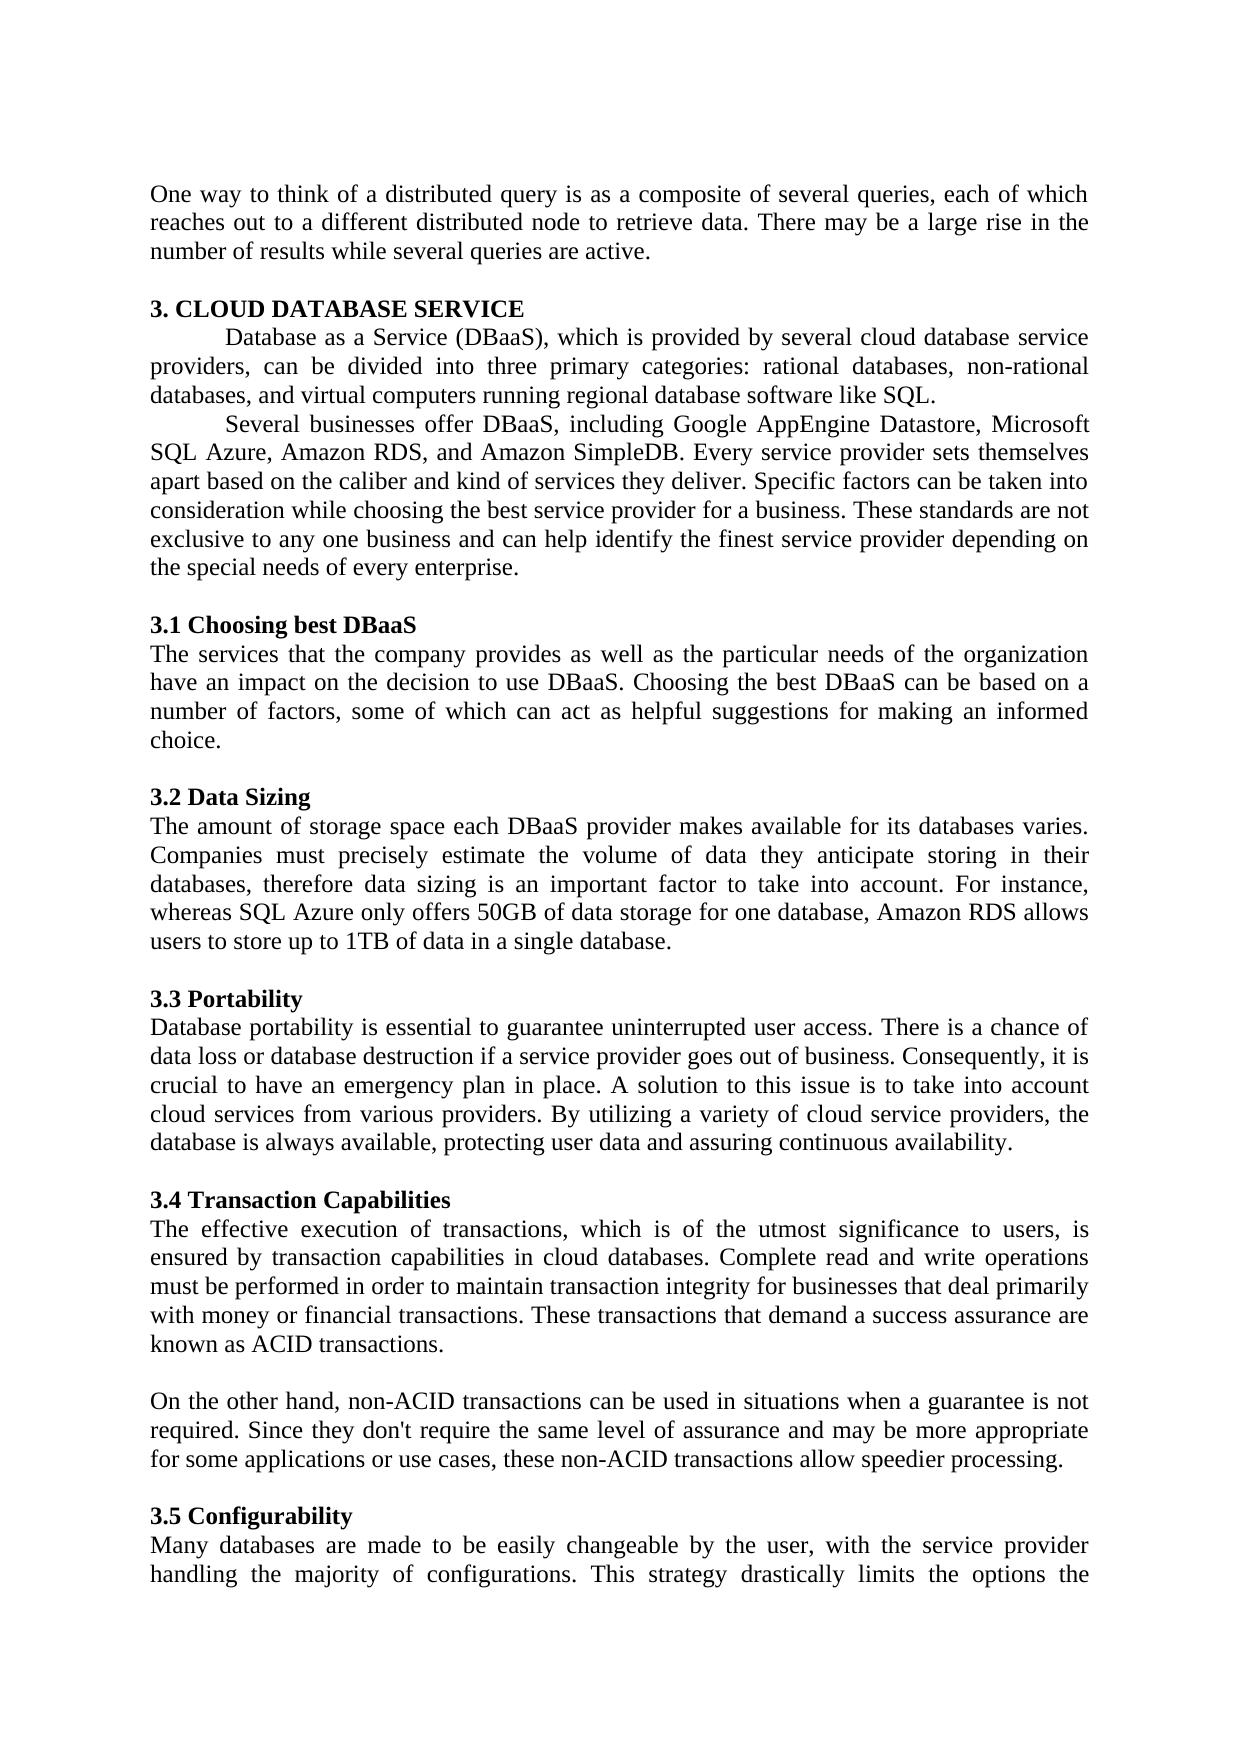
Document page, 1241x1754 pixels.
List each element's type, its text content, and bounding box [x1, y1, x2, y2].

text 3.2 Data Sizing [150, 782, 1090, 811]
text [150, 1530, 1090, 1587]
text One way to think of a distributed query is as a composite of several queries, each of which reaches out to a different distributed node to retrieve data. There may be a large rise in the number of results while several queries are active. [150, 179, 1090, 265]
text Database as a Service (DBaaS), which is provided by several cloud database service providers, can be divided into three primary categories: rational databases, non-rational databases, and virtual computers running regional database software like SQL. [150, 322, 1090, 409]
text 3. CLOUD DATABASE SERVICE [150, 294, 1090, 322]
text The effective execution of transactions, which is of the utmost significance to users, is ensured by transaction capabilities in cloud databases. Complete read and write operations must be performed in order to maintain transaction integrity for businesses that deal primarily with money or financial transactions. These transactions that demand a success assurance are known as ACID transactions. [150, 1214, 1090, 1357]
text Several businesses offer DBaaS, including Google AppEngine Datastore, Microsoft SQL Azure, Amazon RDS, and Amazon SimpleDB. Every service provider sets themselves apart based on the caliber and kind of services they deliver. Specific factors can be taken into consideration while choosing the best service provider for a business. These standards are not exclusive to any one business and can help identify the finest service provider depending on the special needs of every enterprise. [150, 409, 1090, 581]
text On the other hand, non-ACID transactions can be used in situations when a guarantee is not required. Since they don't require the same level of assurance and may be more appropriate for some applications or use cases, these non-ACID transactions allow speedier processing. [150, 1386, 1090, 1472]
text The amount of storage space each DBaaS provider makes available for its databases varies. Companies must precisely estimate the volume of data they anticipate storing in their databases, therefore data sizing is an important factor to take into account. For instance, whereas SQL Azure only offers 50GB of data storage for one database, Amazon RDS allows users to store up to 1TB of data in a single database. [150, 811, 1090, 955]
text 3.4 Transaction Capabilities [150, 1185, 1090, 1214]
text 3.5 Configurability [150, 1501, 1090, 1530]
text Database portability is essential to guarantee uninterrupted user access. There is a chance of data loss or database destruction if a service provider goes out of business. Consequently, it is crucial to have an emergency plan in place. A solution to this issue is to take into account cloud services from various providers. By utilizing a variety of cloud service providers, the database is always available, protecting user data and assuring continuous availability. [150, 1012, 1090, 1156]
text 3.1 Choosing best DBaaS [150, 610, 1090, 639]
text 3.3 Portability [150, 984, 1090, 1012]
text The services that the company provides as well as the particular needs of the organization have an impact on the decision to use DBaaS. Choosing the best DBaaS can be based on a number of factors, some of which can act as helpful suggestions for making an informed choice. [150, 639, 1090, 754]
